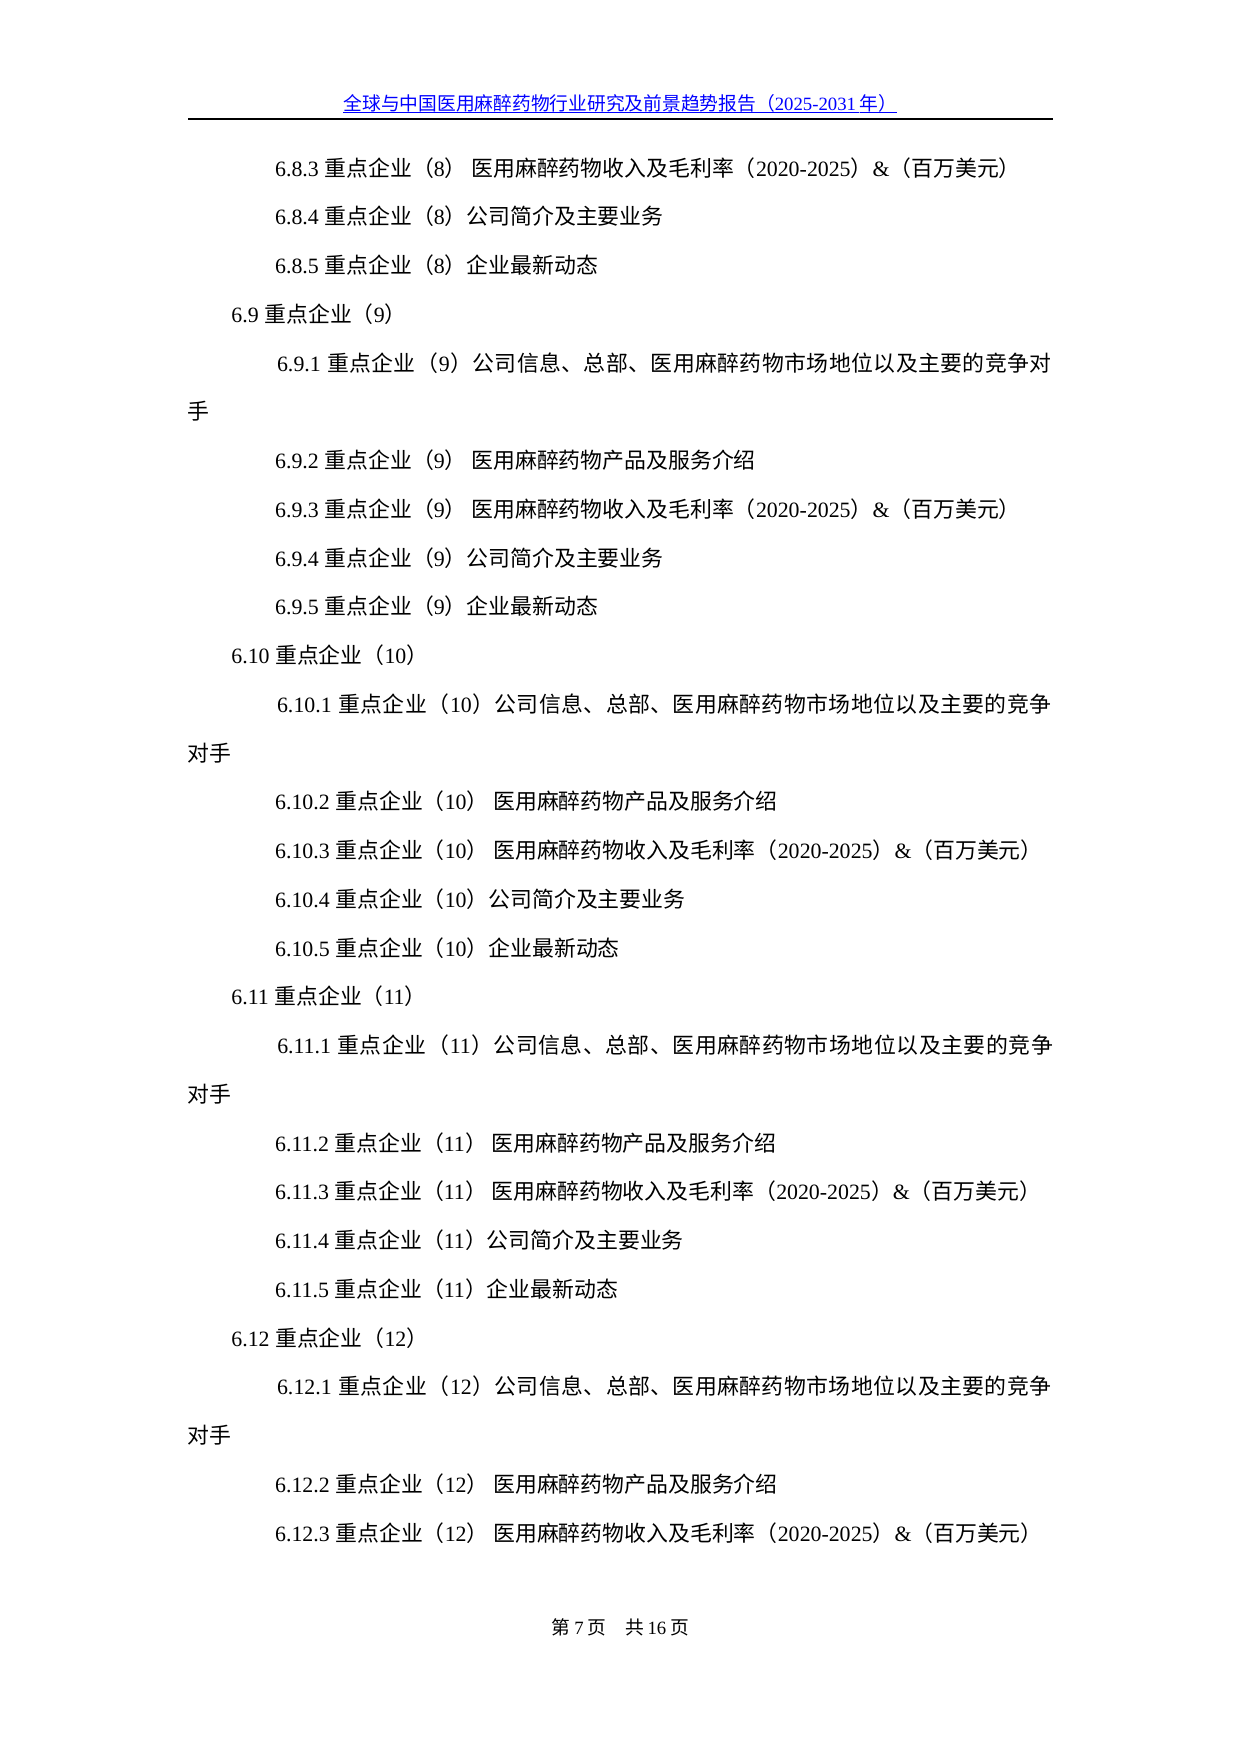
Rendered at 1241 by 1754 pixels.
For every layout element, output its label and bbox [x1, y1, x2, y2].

text [187, 150, 1053, 1548]
